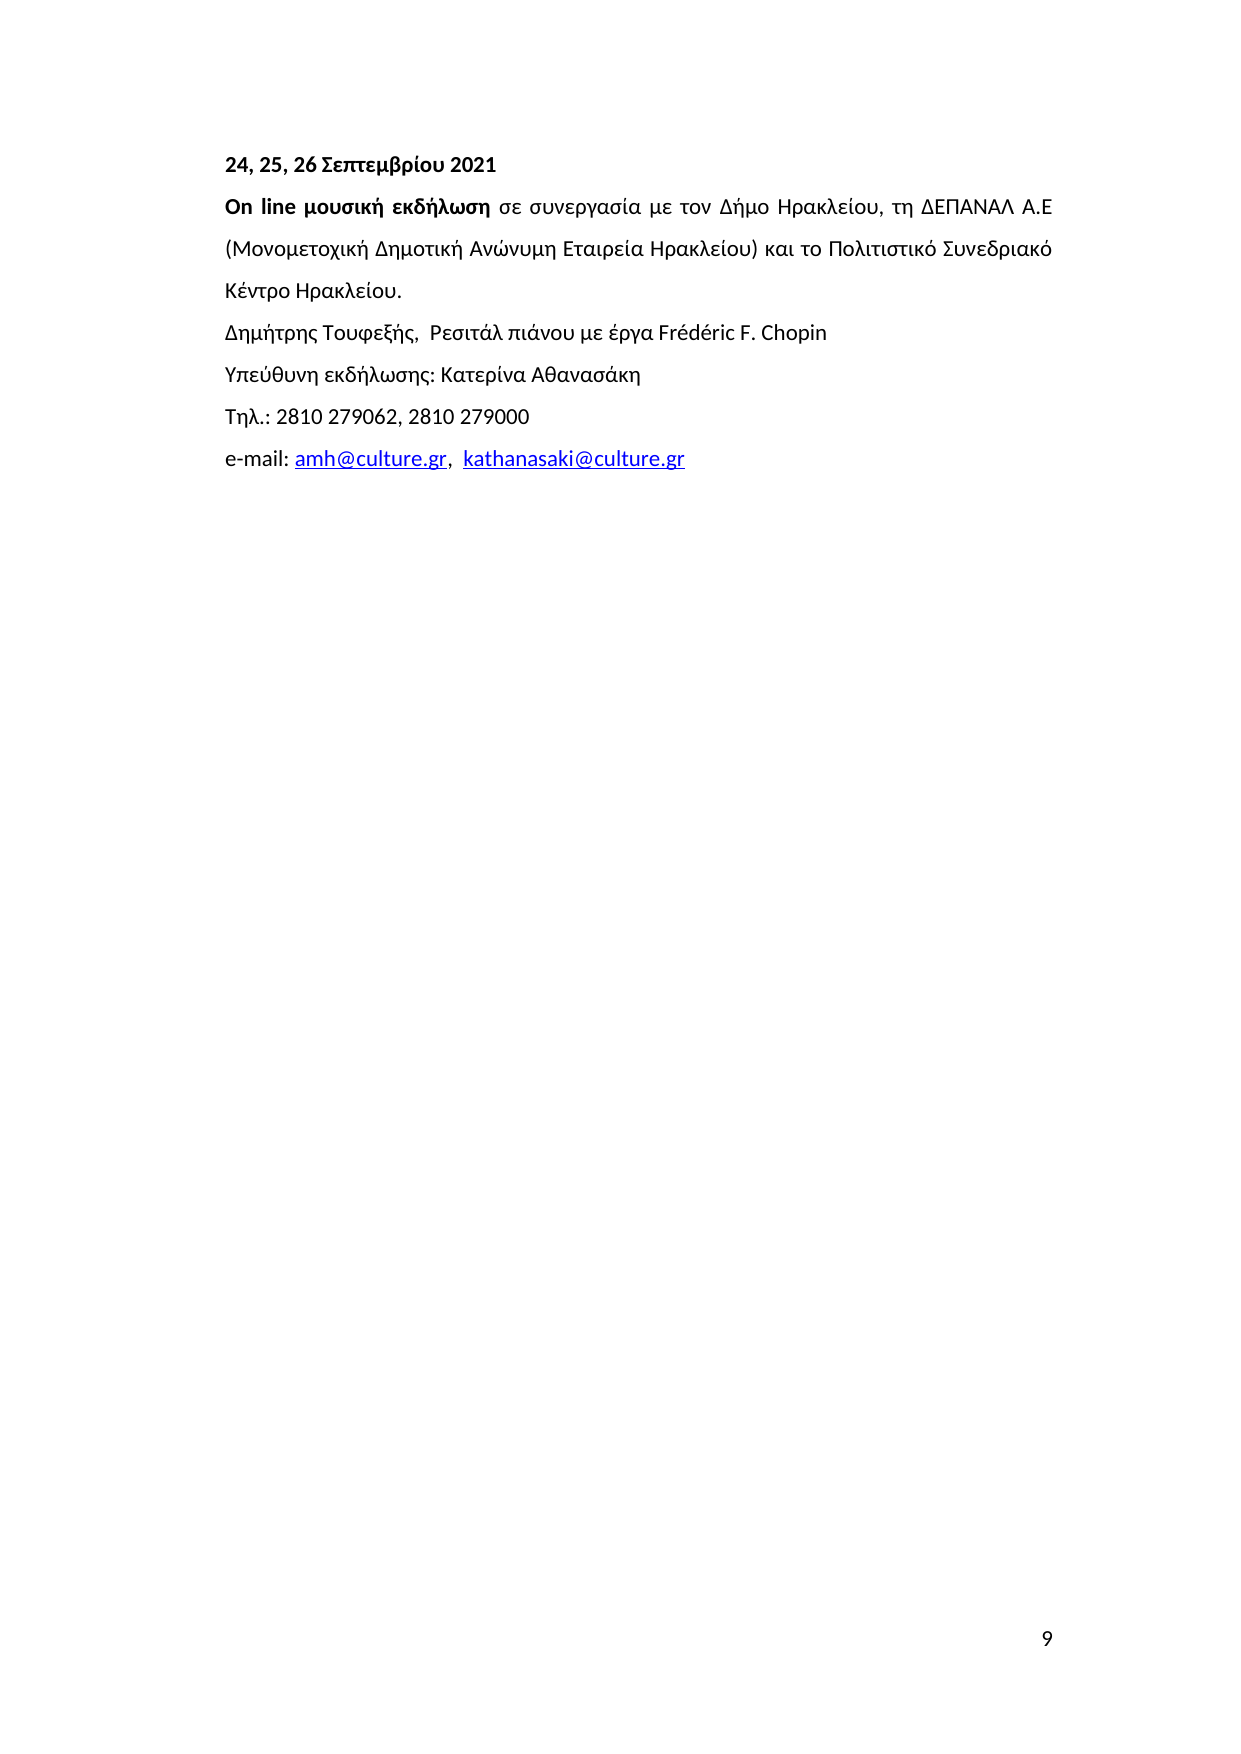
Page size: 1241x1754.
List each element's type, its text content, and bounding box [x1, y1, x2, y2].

text e-mail: amh@culture.gr, kathanasaki@culture.gr [225, 444, 1053, 472]
text Υπεύθυνη εκδήλωσης: Κατερίνα Αθανασάκη [225, 360, 1053, 388]
text 24, 25, 26 Σεπτεμβρίου 2021 [225, 150, 1053, 178]
text Τηλ.: 2810 279062, 2810 279000 [225, 402, 1053, 430]
text Δημήτρης Τουφεξής, Ρεσιτάλ πιάνου με έργα Frédéric F. Chopin [225, 318, 1053, 346]
text On line μουσική εκδήλωση σε συνεργασία με τον Δήμο Ηρακλείου, τη ΔΕΠΑΝΑΛ Α.Ε (Μονομετοχική Δημοτική Ανώνυμη Εταιρεία Ηρακλείου) και το Πολιτιστικό Συνεδριακό Κέντρο Ηρακλείου. [225, 192, 1053, 304]
